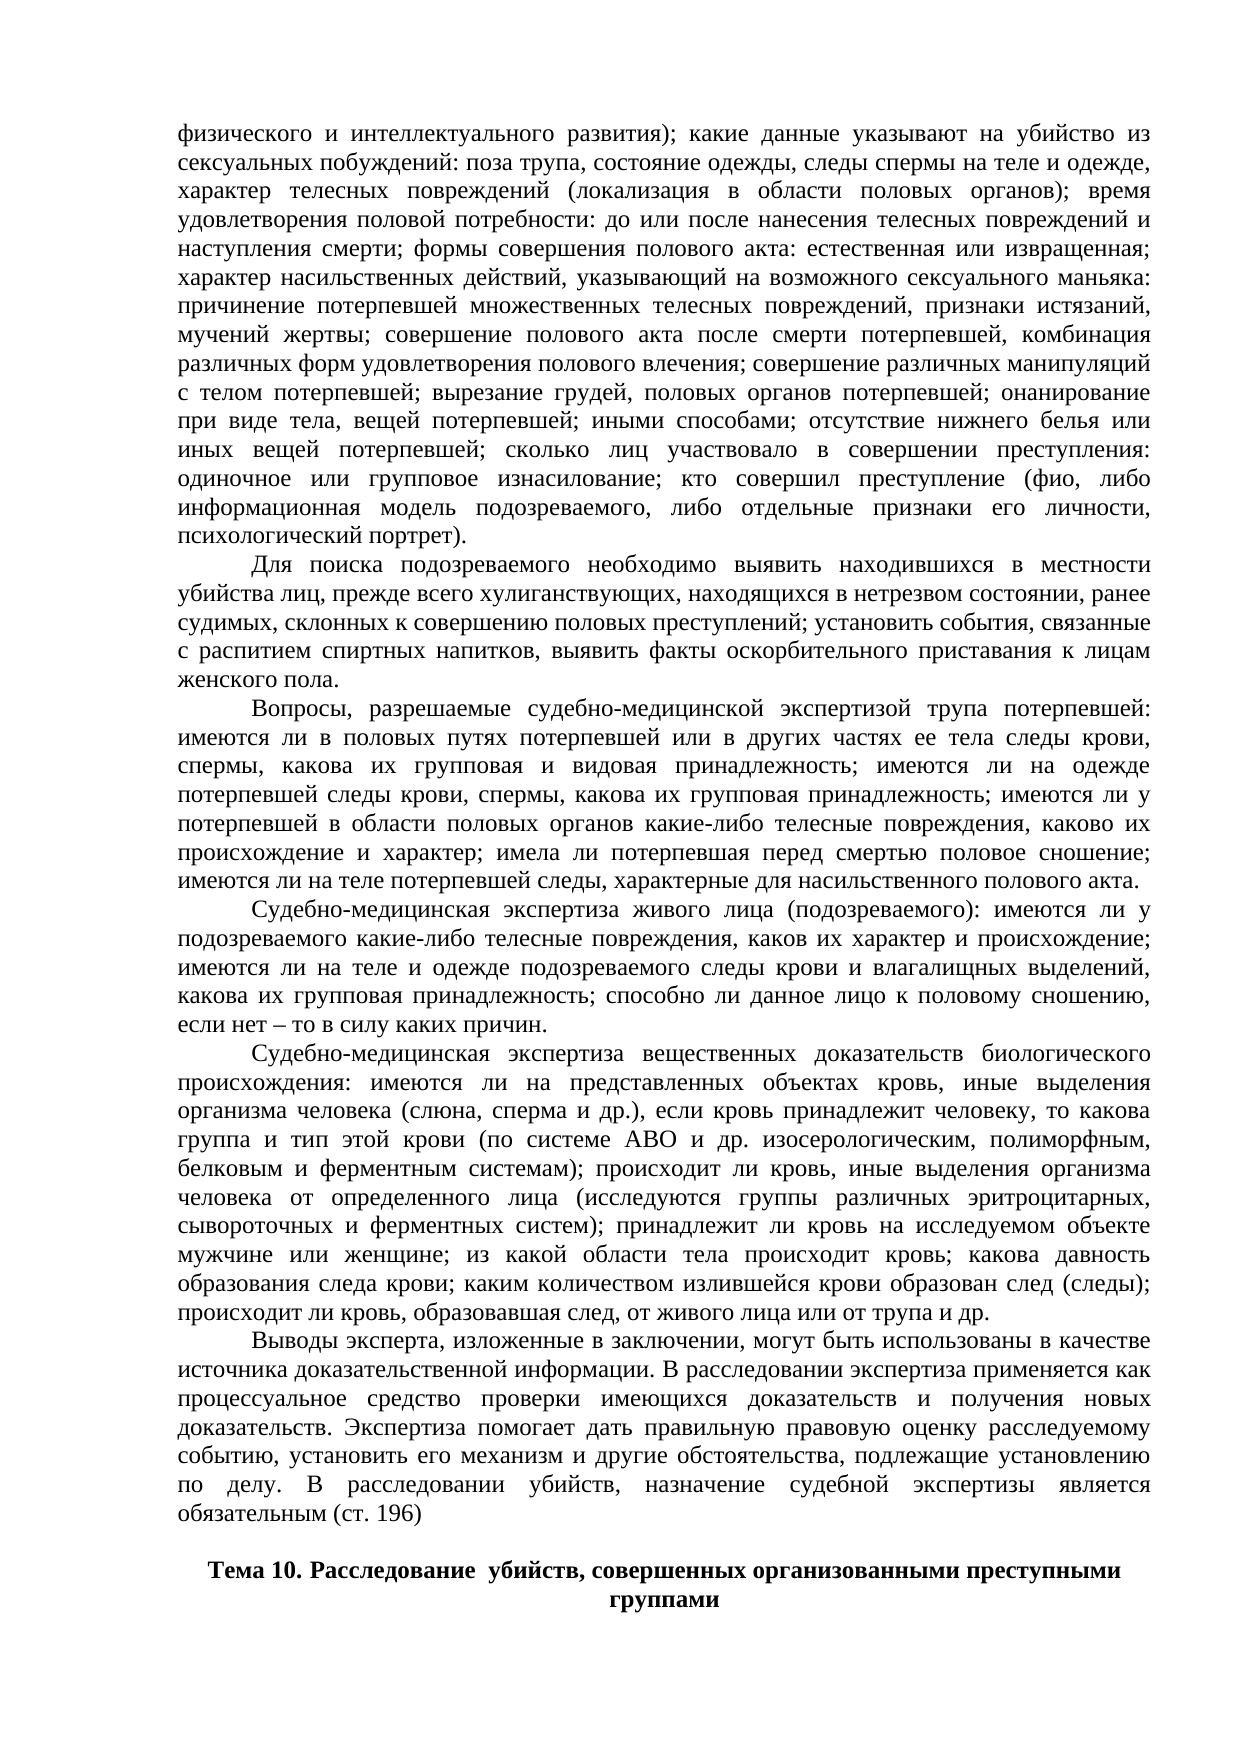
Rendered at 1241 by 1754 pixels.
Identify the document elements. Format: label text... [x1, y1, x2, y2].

text Тема 10. Расследование убийств, совершенных организованными преступными группами [177, 1556, 1152, 1613]
text Выводы эксперта, изложенные в заключении, могут быть использованы в качестве источника доказательственной информации. В расследовании экспертиза применяется как процессуальное средство проверки имеющихся доказательств и получения новых доказательств. Экспертиза помогает дать правильную правовую оценку расследуемому событию, установить его механизм и другие обстоятельства, подлежащие установлению по делу. В расследовании убийств, назначение судебной экспертизы является обязательным (ст. 196) [177, 1326, 1152, 1527]
text Вопросы, разрешаемые судебно-медицинской экспертизой трупа потерпевшей: имеются ли в половых путях потерпевшей или в других частях ее тела следы крови, спермы, какова их групповая и видовая принадлежность; имеются ли на одежде потерпевшей следы крови, спермы, какова их групповая принадлежность; имеются ли у потерпевшей в области половых органов какие-либо телесные повреждения, каково их происхождение и характер; имела ли потерпевшая перед смертью половое сношение; имеются ли на теле потерпевшей следы, характерные для насильственного полового акта. [177, 693, 1152, 894]
text Судебно-медицинская экспертиза вещественных доказательств биологического происхождения: имеются ли на представленных объектах кровь, иные выделения организма человека (слюна, сперма и др.), если кровь принадлежит человеку, то какова группа и тип этой крови (по системе АВО и др. изосерологическим, полиморфным, белковым и ферментным системам); происходит ли кровь, иные выделения организма человека от определенного лица (исследуются группы различных эритроцитарных, сывороточных и ферментных систем); принадлежит ли кровь на исследуемом объекте мужчине или женщине; из какой области тела происходит кровь; какова давность образования следа крови; каким количеством излившейся крови образован след (следы); происходит ли кровь, образовавшая след, от живого лица или от трупа и др. [177, 1038, 1152, 1326]
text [177, 118, 1152, 549]
text Для поиска подозреваемого необходимо выявить находившихся в местности убийства лиц, прежде всего хулиганствующих, находящихся в нетрезвом состоянии, ранее судимых, склонных к совершению половых преступлений; установить события, связанные с распитием спиртных напитков, выявить факты оскорбительного приставания к лицам женского пола. [177, 549, 1152, 693]
text Судебно-медицинская экспертиза живого лица (подозреваемого): имеются ли у подозреваемого какие-либо телесные повреждения, каков их характер и происхождение; имеются ли на теле и одежде подозреваемого следы крови и влагалищных выделений, какова их групповая принадлежность; способно ли данное лицо к половому сношению, если нет – то в силу каких причин. [177, 894, 1152, 1038]
